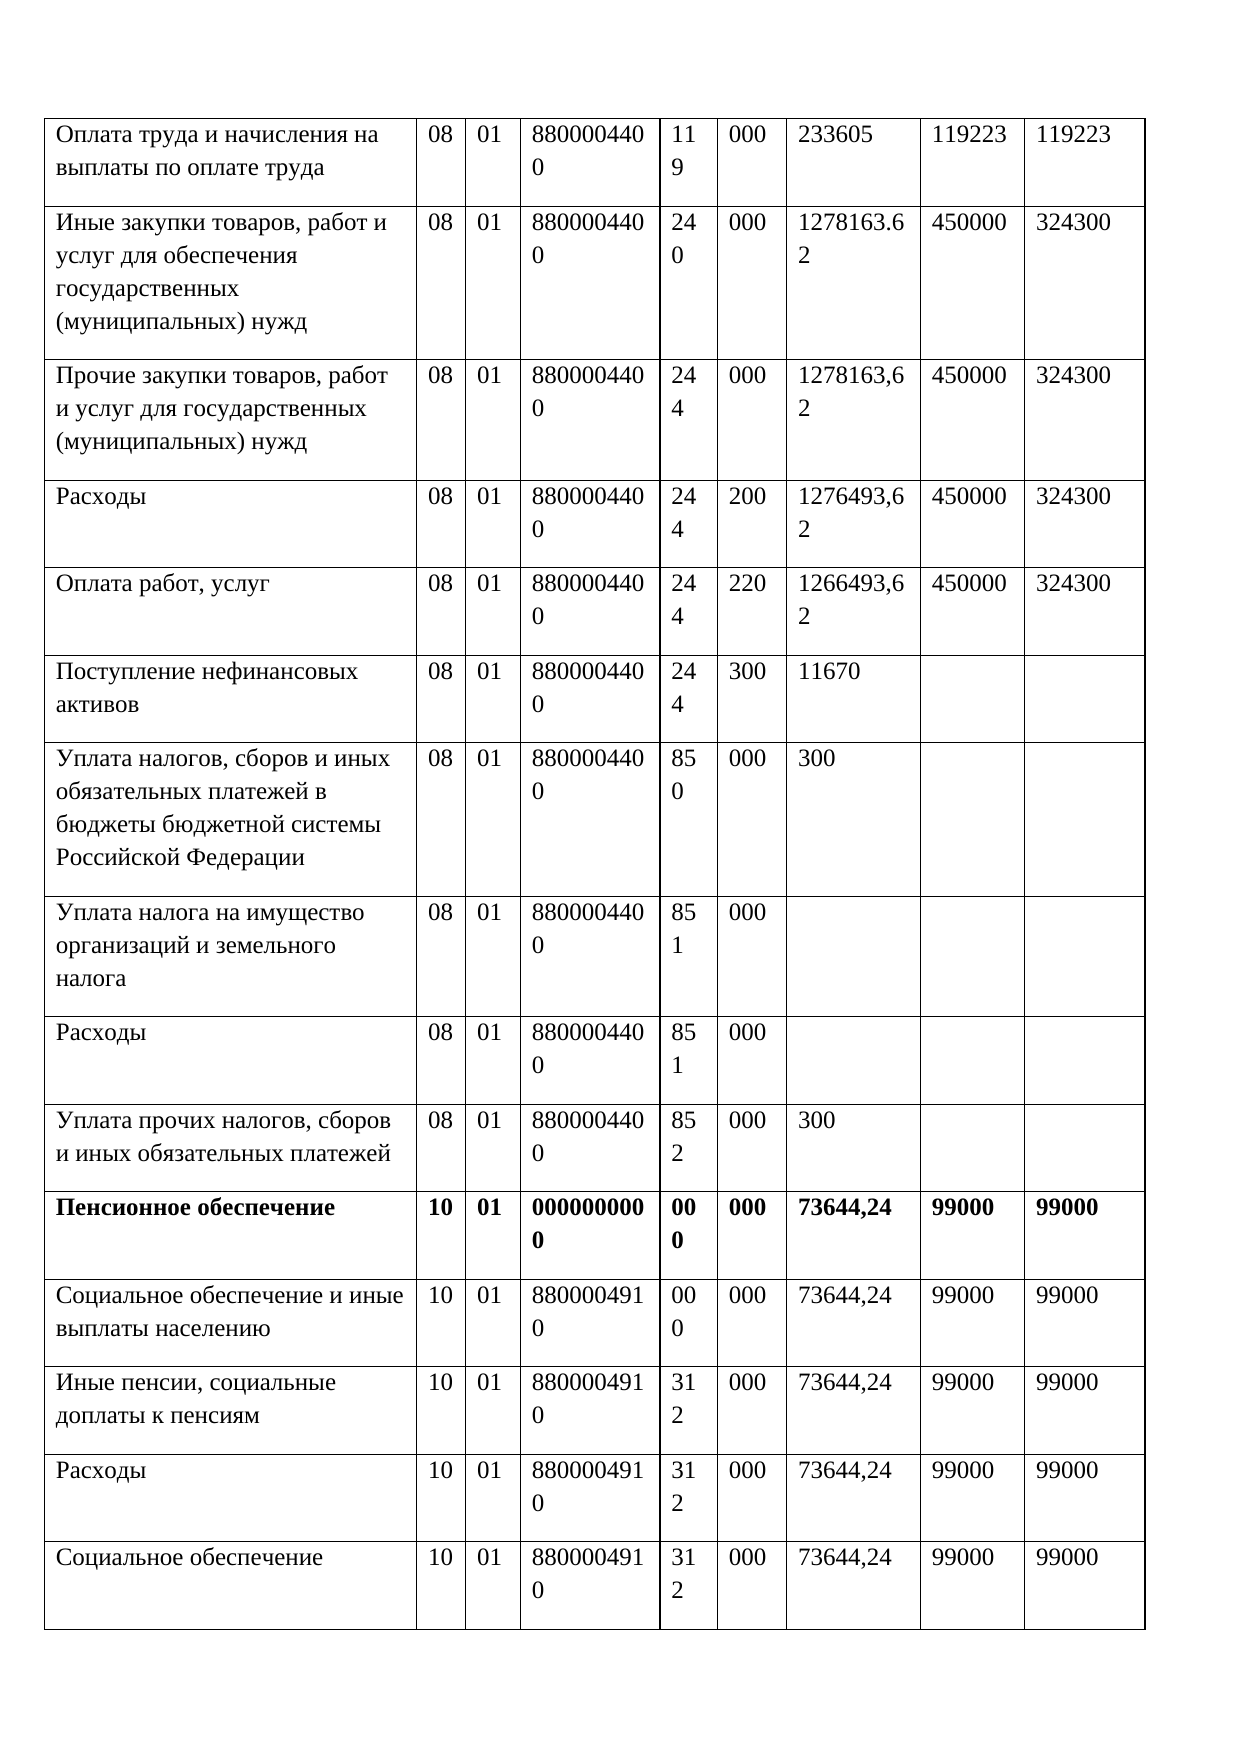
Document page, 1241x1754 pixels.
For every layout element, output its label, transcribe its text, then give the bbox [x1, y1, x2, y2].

table_cell Социальное обеспечение [45, 1542, 416, 1629]
table_cell 000 [718, 1017, 786, 1104]
table_cell 233605 [787, 119, 920, 206]
table_cell Социальное обеспечение и иные выплаты населению [45, 1280, 416, 1366]
table_cell 000 [718, 119, 786, 206]
table_cell 8800004400 [521, 119, 659, 206]
table_cell 10 [417, 1455, 465, 1541]
table_cell 312 [661, 1367, 717, 1454]
table_cell Иные пенсии, социальные доплаты к пенсиям [45, 1367, 416, 1454]
table_cell 850 [661, 743, 717, 896]
table_cell 10 [417, 1542, 465, 1629]
table_cell 73644,24 [787, 1280, 920, 1366]
table_cell 000 [718, 1105, 786, 1191]
table_cell 08 [417, 656, 465, 742]
table_cell 851 [661, 897, 717, 1016]
table_cell 324300 [1025, 360, 1144, 480]
table_cell 200 [718, 481, 786, 567]
table_cell 000 [718, 1280, 786, 1366]
table_cell 01 [466, 1017, 520, 1104]
table_cell 1278163.62 [787, 207, 920, 359]
table_cell Уплата налога на имущество организаций и земельного налога [45, 897, 416, 1016]
table_cell 119223 [921, 119, 1024, 206]
table_cell 852 [661, 1105, 717, 1191]
table_cell 1276493,62 [787, 481, 920, 567]
table_cell 08 [417, 119, 465, 206]
table_cell 01 [466, 568, 520, 655]
table_cell 244 [661, 481, 717, 567]
table_cell 99000 [921, 1192, 1024, 1279]
table_cell 73644,24 [787, 1367, 920, 1454]
table_cell 000 [718, 207, 786, 359]
table_cell 000 [661, 1192, 717, 1279]
table_cell 119223 [1025, 119, 1144, 206]
table_cell 01 [466, 897, 520, 1016]
table_cell 8800004910 [521, 1367, 659, 1454]
table_cell 8800004400 [521, 743, 659, 896]
table_cell 99000 [921, 1280, 1024, 1366]
table_cell 99000 [1025, 1192, 1144, 1279]
table_cell 08 [417, 207, 465, 359]
table_cell 8800004400 [521, 481, 659, 567]
table_cell [921, 1017, 1024, 1104]
table_cell 244 [661, 568, 717, 655]
table_cell 10 [417, 1192, 465, 1279]
table_cell 8800004400 [521, 1105, 659, 1191]
table_cell 01 [466, 743, 520, 896]
table_cell 8800004910 [521, 1542, 659, 1629]
table_cell 851 [661, 1017, 717, 1104]
table_cell 11670 [787, 656, 920, 742]
table_cell 8800004400 [521, 1017, 659, 1104]
table_cell [1025, 897, 1144, 1016]
table_cell [921, 1105, 1024, 1191]
table_cell 99000 [921, 1367, 1024, 1454]
table_cell Оплата труда и начисления на выплаты по оплате труда [45, 119, 416, 206]
table_cell [787, 897, 920, 1016]
table_cell 99000 [1025, 1542, 1144, 1629]
table_cell 312 [661, 1542, 717, 1629]
table_cell 8800004910 [521, 1280, 659, 1366]
table_cell [1025, 743, 1144, 896]
table_cell 000 [718, 1455, 786, 1541]
table_cell 450000 [921, 481, 1024, 567]
table_cell 119 [661, 119, 717, 206]
table_cell 0000000000 [521, 1192, 659, 1279]
table_cell Расходы [45, 1017, 416, 1104]
table_cell [921, 656, 1024, 742]
table_cell [921, 897, 1024, 1016]
table_cell 240 [661, 207, 717, 359]
table_cell 8800004400 [521, 207, 659, 359]
table_cell 01 [466, 1542, 520, 1629]
table_cell 220 [718, 568, 786, 655]
table_cell 8800004400 [521, 897, 659, 1016]
table_cell 01 [466, 1367, 520, 1454]
table_cell 300 [787, 743, 920, 896]
table_cell Уплата прочих налогов, сборов и иных обязательных платежей [45, 1105, 416, 1191]
table_cell 99000 [1025, 1455, 1144, 1541]
table_cell Иные закупки товаров, работ и услуг для обеспечения государственных (муниципальных) нужд [45, 207, 416, 359]
table_cell 08 [417, 481, 465, 567]
table_cell [1025, 1105, 1144, 1191]
table_cell 01 [466, 360, 520, 480]
table_cell [1025, 1017, 1144, 1104]
table_cell 1278163,62 [787, 360, 920, 480]
table_cell 8800004400 [521, 360, 659, 480]
table_cell 08 [417, 360, 465, 480]
table_cell 324300 [1025, 207, 1144, 359]
table_cell 000 [718, 1192, 786, 1279]
table_cell 01 [466, 1192, 520, 1279]
table_cell 324300 [1025, 568, 1144, 655]
table_cell 312 [661, 1455, 717, 1541]
table_cell 000 [718, 897, 786, 1016]
table_cell [921, 743, 1024, 896]
table_cell 08 [417, 897, 465, 1016]
table_cell 000 [718, 1367, 786, 1454]
table_cell 000 [661, 1280, 717, 1366]
table_cell Расходы [45, 1455, 416, 1541]
table_cell 99000 [921, 1455, 1024, 1541]
table_cell 99000 [1025, 1280, 1144, 1366]
table_cell Расходы [45, 481, 416, 567]
table_cell 8800004400 [521, 656, 659, 742]
table_cell 10 [417, 1280, 465, 1366]
table_cell 000 [718, 743, 786, 896]
table_cell 73644,24 [787, 1542, 920, 1629]
table_cell 244 [661, 360, 717, 480]
table_cell 01 [466, 207, 520, 359]
table_cell Поступление нефинансовых активов [45, 656, 416, 742]
table_cell 8800004400 [521, 568, 659, 655]
table_cell 08 [417, 743, 465, 896]
table_cell 01 [466, 1455, 520, 1541]
table_cell 244 [661, 656, 717, 742]
table_cell 324300 [1025, 481, 1144, 567]
table_cell 99000 [1025, 1367, 1144, 1454]
table_cell [787, 1017, 920, 1104]
table_cell 01 [466, 1280, 520, 1366]
table_cell Уплата налогов, сборов и иных обязательных платежей в бюджеты бюджетной системы Российской Федерации [45, 743, 416, 896]
table_cell 450000 [921, 568, 1024, 655]
table_cell 450000 [921, 360, 1024, 480]
table_cell 000 [718, 360, 786, 480]
table_cell 01 [466, 481, 520, 567]
table_cell 08 [417, 568, 465, 655]
table_cell 000 [718, 1542, 786, 1629]
table_cell 01 [466, 656, 520, 742]
table_cell 08 [417, 1105, 465, 1191]
table_cell 300 [718, 656, 786, 742]
table_cell 99000 [921, 1542, 1024, 1629]
table_cell 01 [466, 1105, 520, 1191]
table_cell 450000 [921, 207, 1024, 359]
table_cell 01 [466, 119, 520, 206]
table_cell Прочие закупки товаров, работ и услуг для государственных (муниципальных) нужд [45, 360, 416, 480]
table_cell 73644,24 [787, 1192, 920, 1279]
table_cell 300 [787, 1105, 920, 1191]
table_cell 73644,24 [787, 1455, 920, 1541]
table_cell 08 [417, 1017, 465, 1104]
table_cell 1266493,62 [787, 568, 920, 655]
table_cell Пенсионное обеспечение [45, 1192, 416, 1279]
table_cell 8800004910 [521, 1455, 659, 1541]
table_cell 10 [417, 1367, 465, 1454]
table_cell Оплата работ, услуг [45, 568, 416, 655]
table_cell [1025, 656, 1144, 742]
